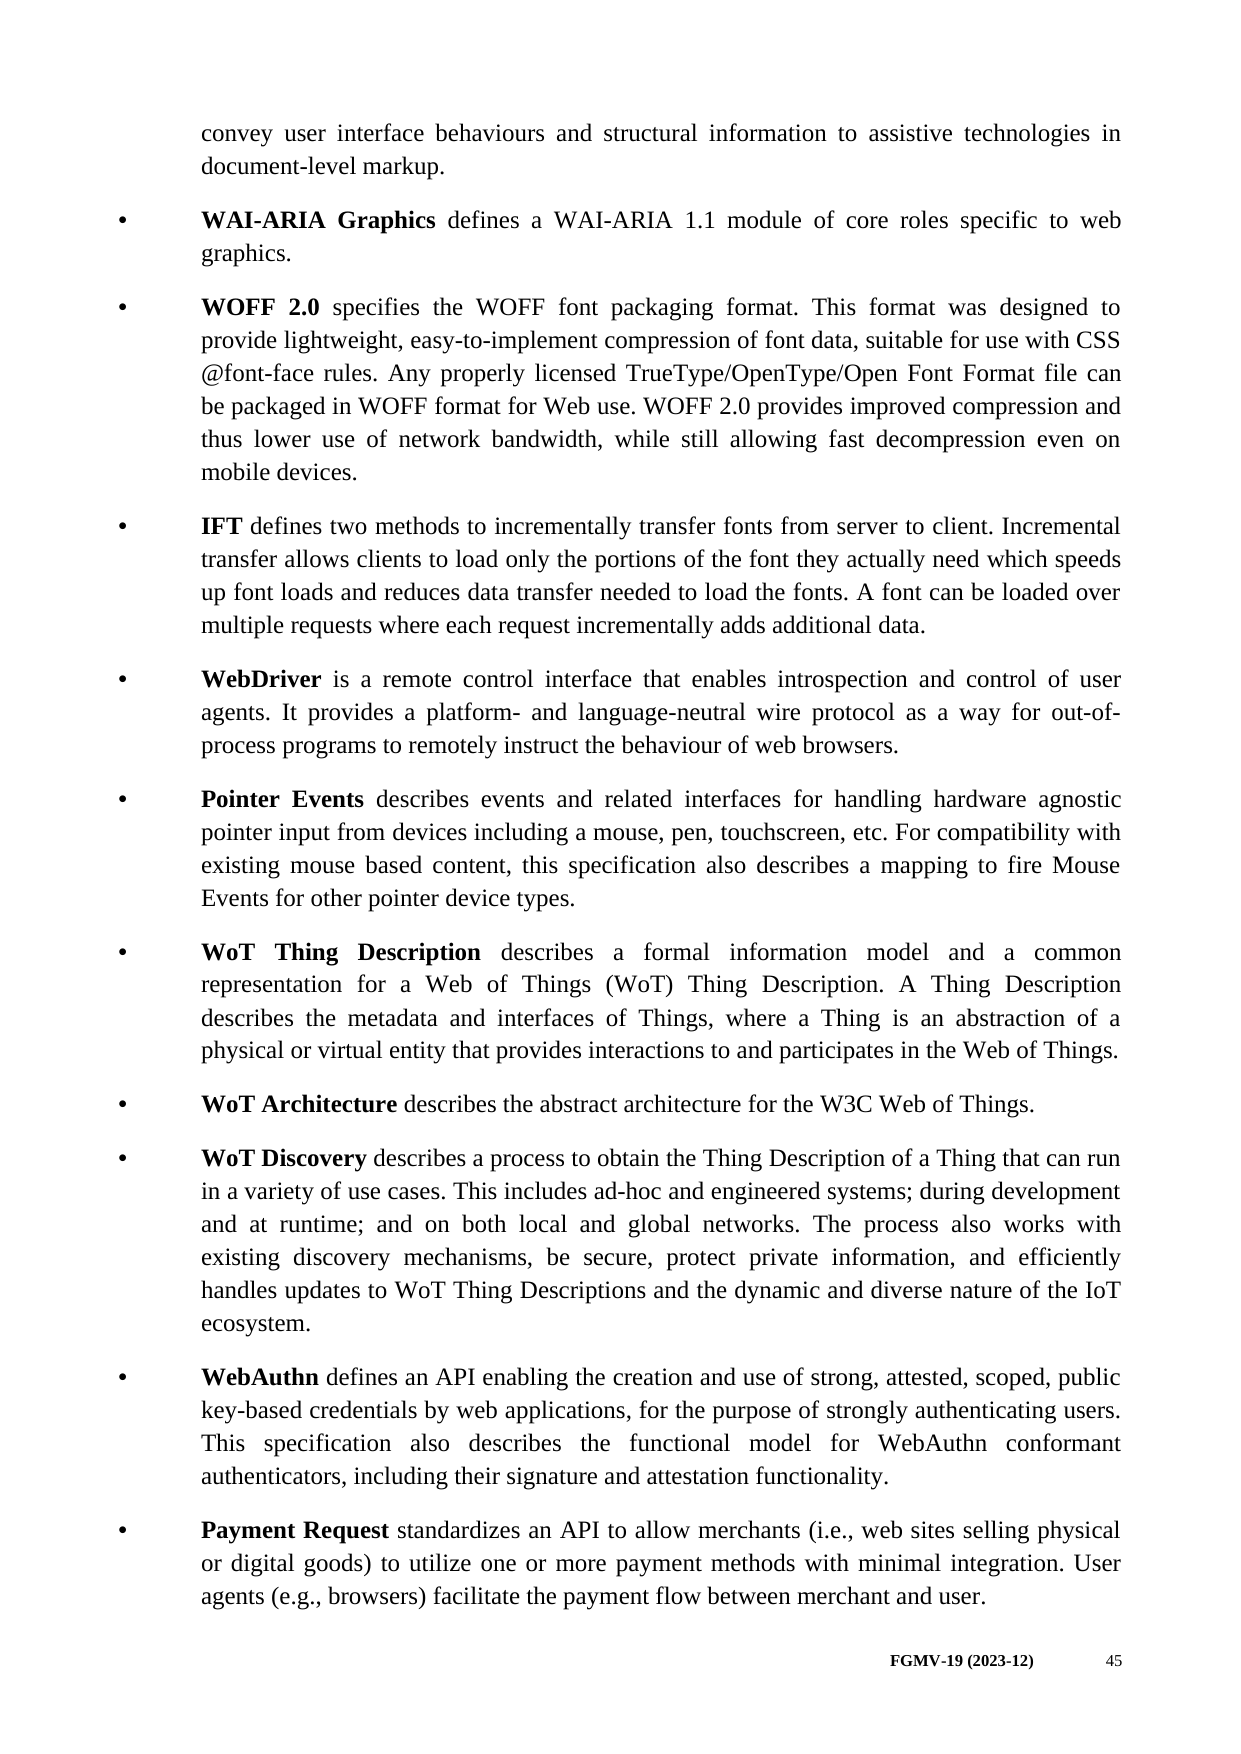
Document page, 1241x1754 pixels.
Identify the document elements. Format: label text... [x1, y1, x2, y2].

text • WebDriver is a remote control interface that enables introspection and control of user agents. It provides a platform- and language-neutral wire protocol as a way for out-of-process programs to remotely instruct the behaviour of web browsers. [118, 664, 1122, 758]
text • IFT defines two methods to incrementally transfer fonts from server to client. Incremental transfer allows clients to load only the portions of the font they actually need which speeds up font loads and reduces data transfer needed to load the fonts. A font can be loaded over multiple requests where each request incrementally adds additional data. [118, 511, 1122, 639]
text • WoT Thing Description describes a formal information model and a common representation for a Web of Things (WoT) Thing Description. A Thing Description describes the metadata and interfaces of Things, where a Thing is an abstraction of a physical or virtual entity that provides interactions to and participates in the Web of Things. [118, 937, 1122, 1064]
text • WoT Discovery describes a process to obtain the Thing Description of a Thing that can run in a variety of use cases. This includes ad-hoc and engineered systems; during development and at runtime; and on both local and global networks. The process also works with existing discovery mechanisms, be secure, protect private information, and efficiently handles updates to WoT Thing Descriptions and the dynamic and diverse nature of the IoT ecosystem. [118, 1143, 1122, 1337]
text • Payment Request standardizes an API to allow merchants (i.e., web sites selling physical or digital goods) to utilize one or more payment methods with minimal integration. User agents (e.g., browsers) facilitate the payment flow between merchant and user. [118, 1515, 1122, 1610]
text • WoT Architecture describes the abstract architecture for the W3C Web of Things. [118, 1089, 1122, 1118]
text • WebAuthn defines an API enabling the creation and use of strong, attested, scoped, public key-based credentials by web applications, for the purpose of strongly authenticating users. This specification also describes the functional model for WebAuthn conformant authenticators, including their signature and attestation functionality. [118, 1362, 1122, 1490]
text • WOFF 2.0 specifies the WOFF font packaging format. This format was designed to provide lightweight, easy-to-implement compression of font data, suitable for use with CSS @font-face rules. Any properly licensed TrueType/OpenType/Open Font Format file can be packaged in WOFF format for Web use. WOFF 2.0 provides improved compression and thus lower use of network bandwidth, while still allowing fast decompression even on mobile devices. [118, 292, 1122, 486]
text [118, 118, 1122, 180]
text • WAI-ARIA Graphics defines a WAI-ARIA 1.1 module of core roles specific to web graphics. [118, 205, 1122, 267]
text • Pointer Events describes events and related interfaces for handling hardware agnostic pointer input from devices including a mouse, pen, touchscreen, etc. For compatibility with existing mouse based content, this specification also describes a mapping to fire Mouse Events for other pointer device types. [118, 784, 1122, 911]
